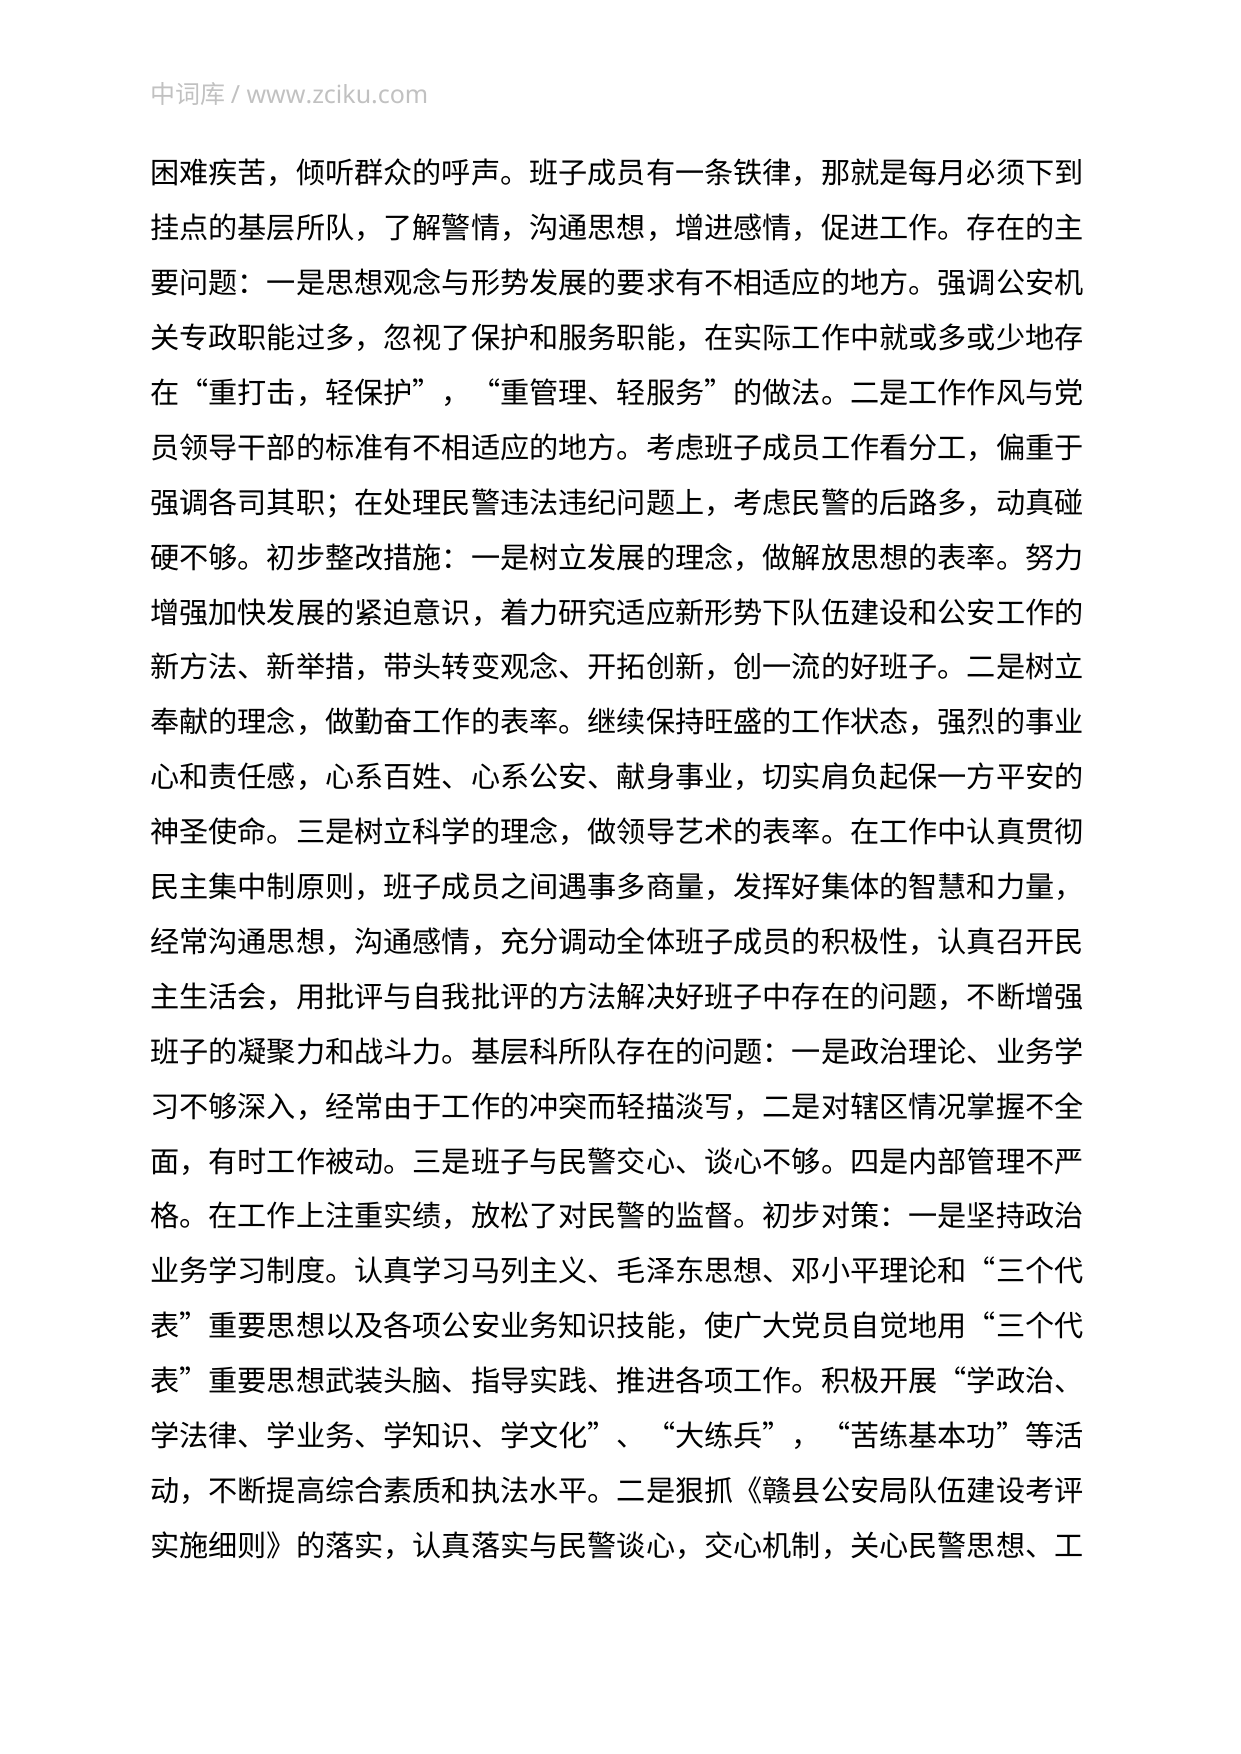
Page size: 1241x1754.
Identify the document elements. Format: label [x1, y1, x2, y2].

text [150, 150, 1090, 1565]
